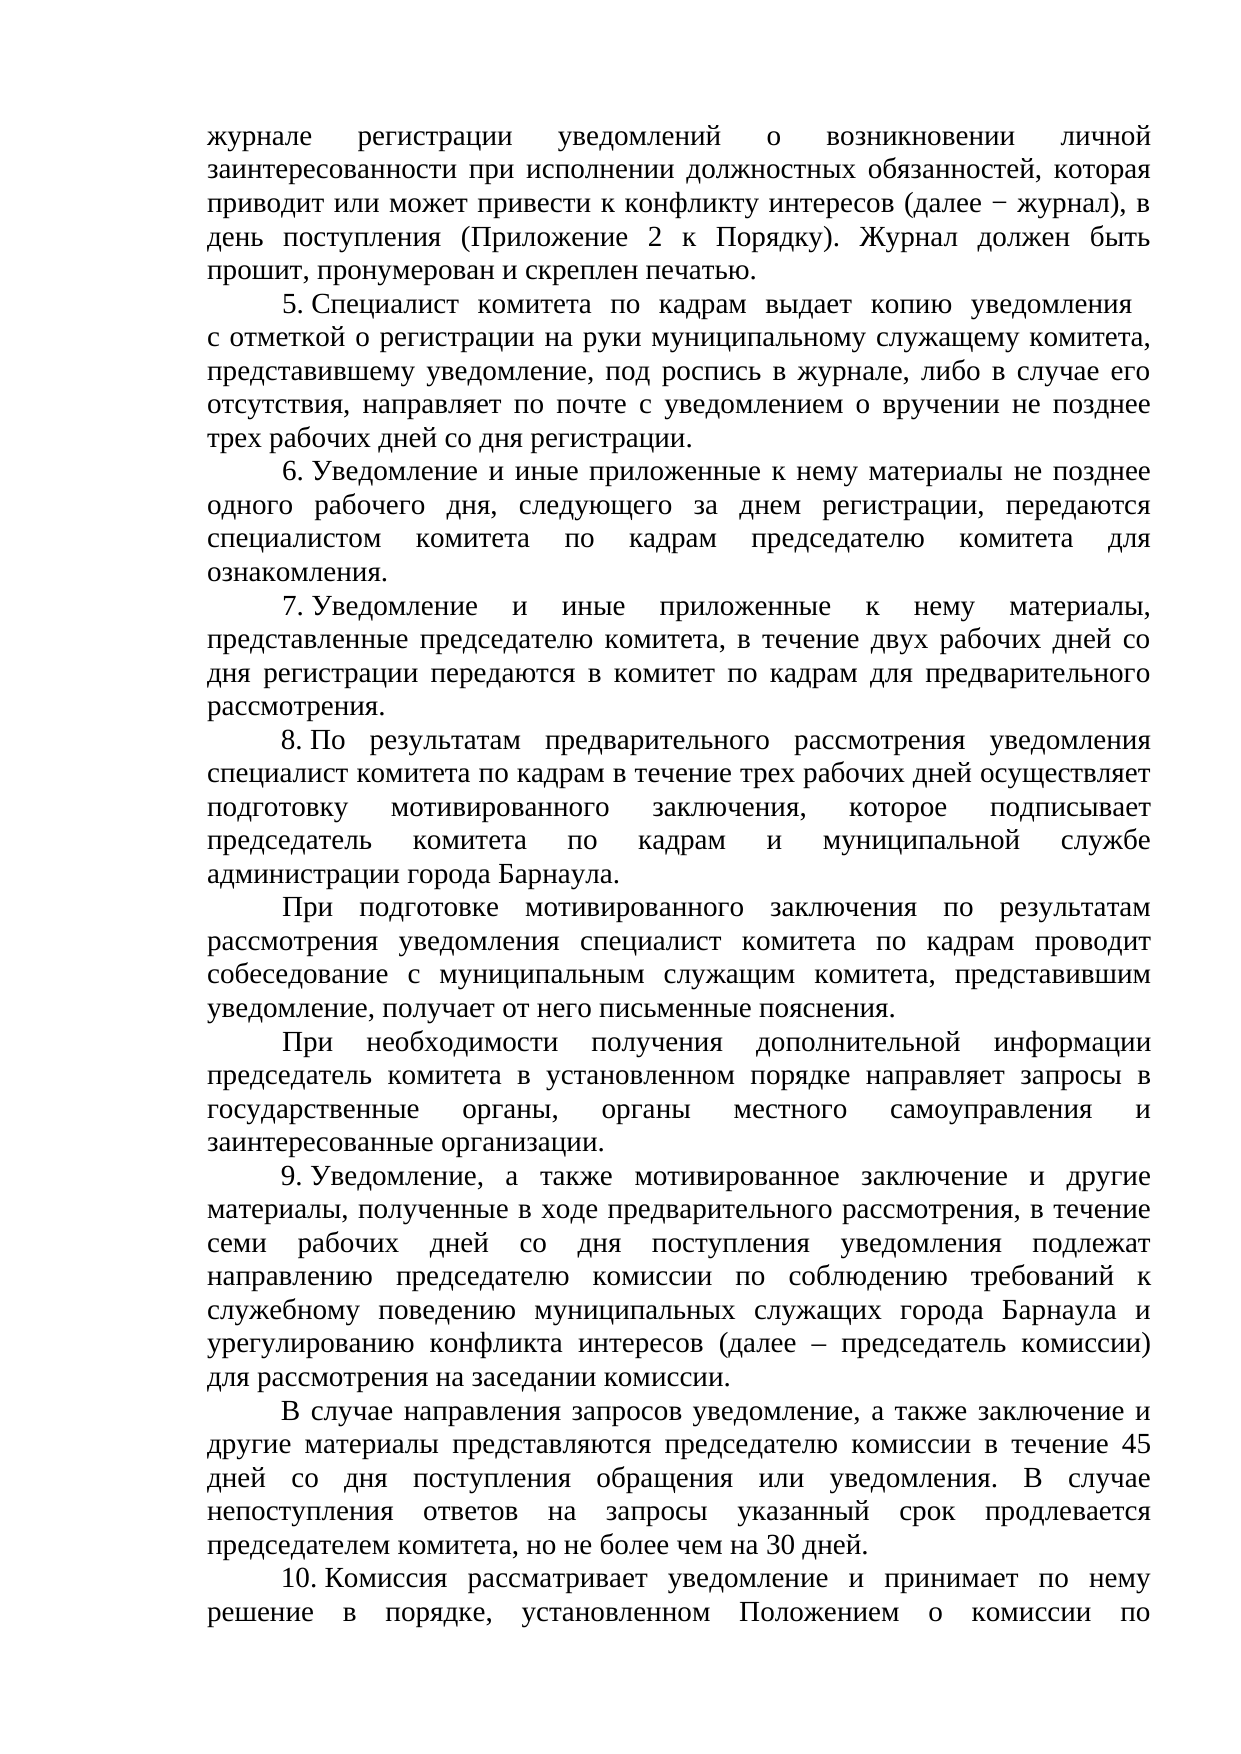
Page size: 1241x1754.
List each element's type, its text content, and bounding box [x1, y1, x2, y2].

text 7. Уведомление и иные приложенные к нему материалы, представленные председателю комитета, в течение двух рабочих дней со дня регистрации передаются в комитет по кадрам для предварительного рассмотрения. [207, 588, 1152, 722]
text 5. Специалист комитета по кадрам выдает копию уведомления с отметкой о регистрации на руки муниципальному служащему комитета, представившему уведомление, под роспись в журнале, либо в случае его отсутствия, направляет по почте с уведомлением о вручении не позднее трех рабочих дней со дня регистрации. [207, 286, 1152, 453]
text 6. Уведомление и иные приложенные к нему материалы не позднее одного рабочего дня, следующего за днем регистрации, передаются специалистом комитета по кадрам председателю комитета для ознакомления. [207, 453, 1152, 588]
text При подготовке мотивированного заключения по результатам рассмотрения уведомления специалист комитета по кадрам проводит собеседование с муниципальным служащим комитета, представившим уведомление, получает от него письменные пояснения. [207, 889, 1152, 1024]
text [207, 1560, 1152, 1627]
text 8. По результатам предварительного рассмотрения уведомления специалист комитета по кадрам в течение трех рабочих дней осуществляет подготовку мотивированного заключения, которое подписывает председатель комитета по кадрам и муниципальной службе администрации города Барнаула. [207, 722, 1152, 889]
text При необходимости получения дополнительной информации председатель комитета в установленном порядке направляет запросы в государственные органы, органы местного самоуправления и заинтересованные организации. [207, 1024, 1152, 1158]
text 9. Уведомление, а также мотивированное заключение и другие материалы, полученные в ходе предварительного рассмотрения, в течение семи рабочих дней со дня поступления уведомления подлежат направлению председателю комиссии по соблюдению требований к служебному поведению муниципальных служащих города Барнаула и урегулированию конфликта интересов (далее – председатель комиссии) для рассмотрения на заседании комиссии. [207, 1158, 1152, 1393]
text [207, 118, 1152, 286]
text В случае направления запросов уведомление, а также заключение и другие материалы представляются председателю комиссии в течение 45 дней со дня поступления обращения или уведомления. В случае непоступления ответов на запросы указанный срок продлевается председателем комитета, но не более чем на 30 дней. [207, 1393, 1152, 1560]
